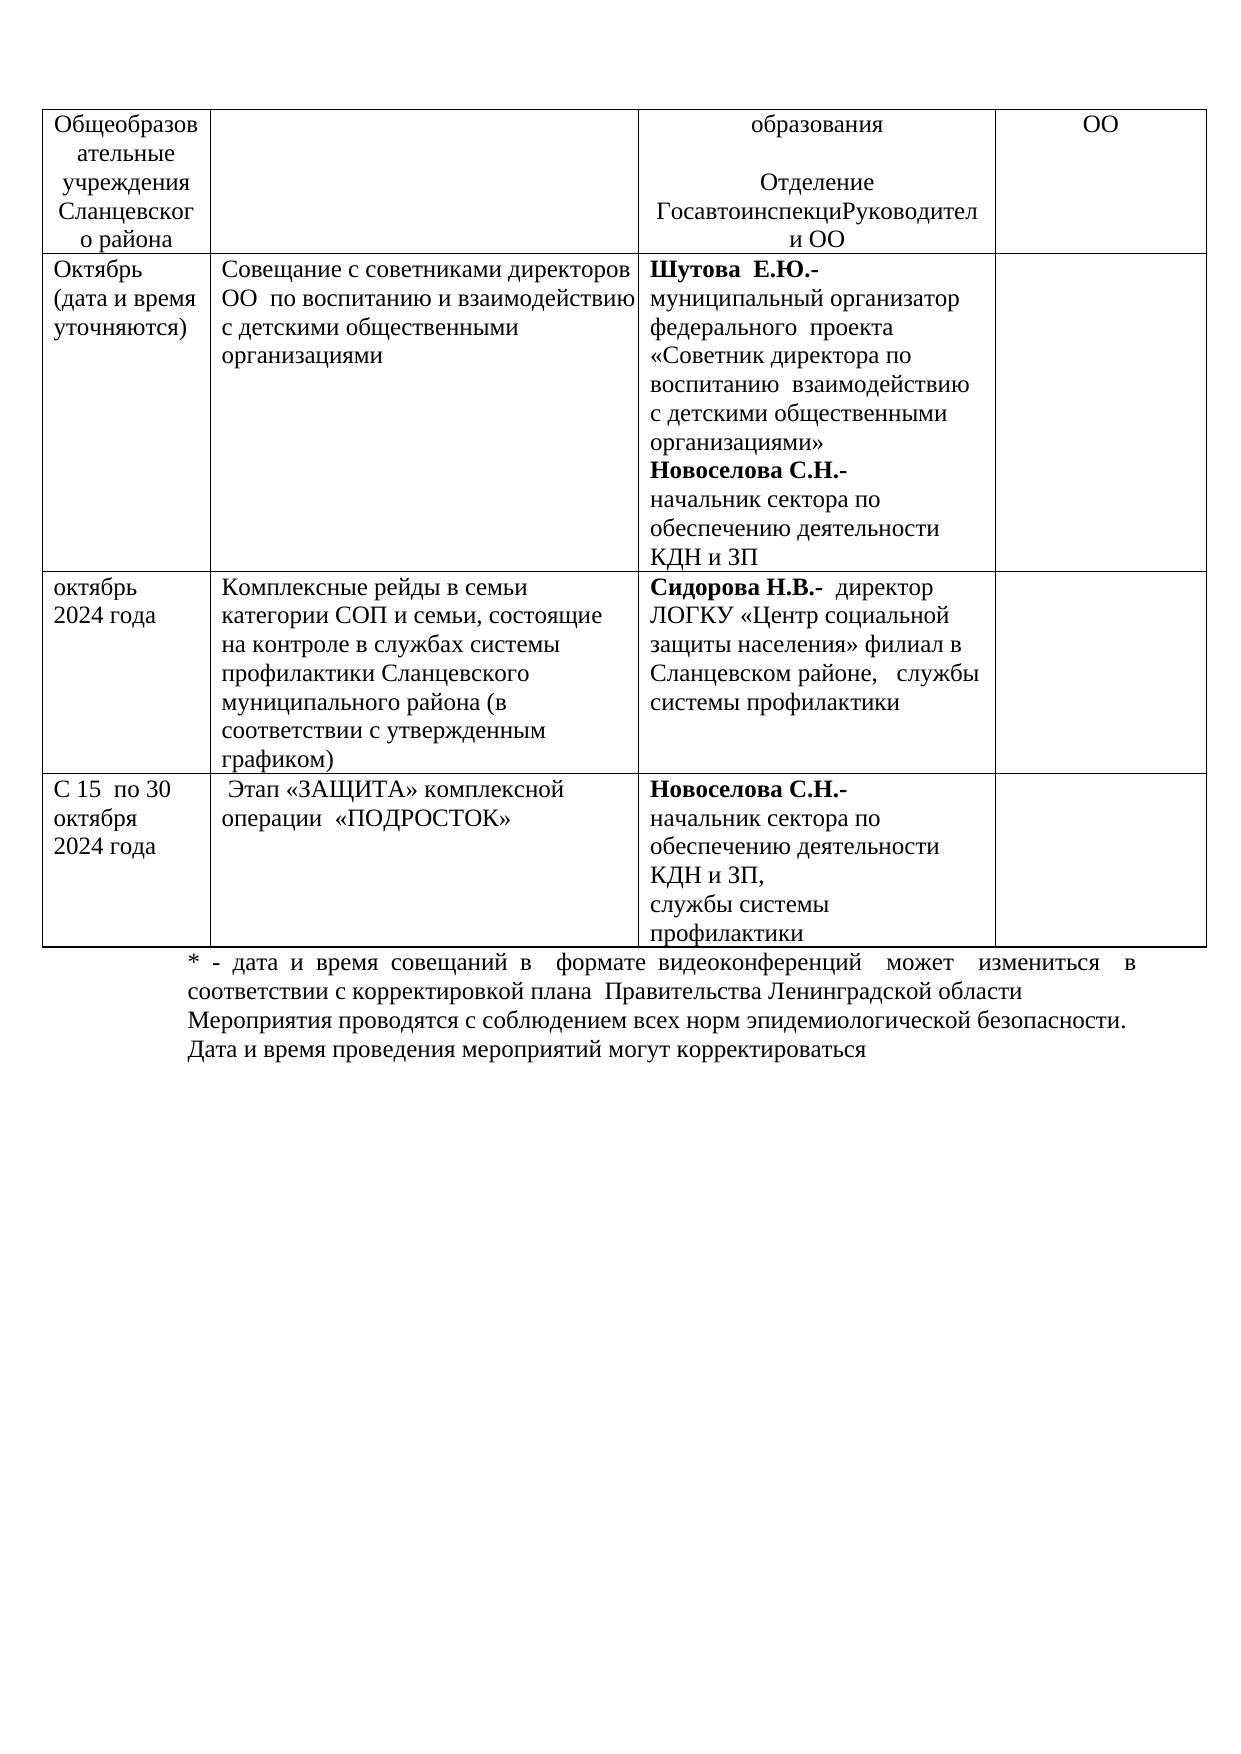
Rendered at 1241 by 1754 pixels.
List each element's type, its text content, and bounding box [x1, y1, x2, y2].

table_cell октябрь 2024 года [43, 572, 210, 773]
table_cell [996, 254, 1206, 571]
table_cell Новоселова С.Н.- начальник сектора по обеспечению деятельности КДН и ЗП, службы системы профилактики [639, 774, 995, 946]
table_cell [43, 110, 210, 253]
table_cell С 15 по 30 октября 2024 года [43, 774, 210, 946]
text * - дата и время совещаний в формате видеоконференций может измениться в соответствии с корректировкой плана Правительства Ленинградской области [187, 948, 1137, 1005]
table_cell Совещание с советниками директоров ОО по воспитанию и взаимодействию с детскими общественными организациями [211, 254, 638, 571]
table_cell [996, 110, 1206, 253]
table_cell Этап «ЗАЩИТА» комплексной операции «ПОДРОСТОК» [211, 774, 638, 946]
text Дата и время проведения мероприятий могут корректироваться [187, 1034, 1137, 1062]
table_cell [996, 572, 1206, 773]
table_cell Комплексные рейды в семьи категории СОП и семьи, состоящие на контроле в службах системы профилактики Сланцевского муниципального района (в соответствии с утвержденным графиком) [211, 572, 638, 773]
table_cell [639, 110, 995, 253]
table_cell Сидорова Н.В.- директор ЛОГКУ «Центр социальной защиты населения» филиал в Сланцевском районе, службы системы профилактики [639, 572, 995, 773]
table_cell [211, 110, 638, 253]
table_cell Шутова Е.Ю.- муниципальный организатор федерального проекта «Советник директора по воспитанию взаимодействию с детскими общественными организациями» Новоселова С.Н.- начальник сектора по обеспечению деятельности КДН и ЗП [639, 254, 995, 571]
table_cell Октябрь (дата и время уточняются) [43, 254, 210, 571]
text Мероприятия проводятся с соблюдением всех норм эпидемиологической безопасности. [187, 1005, 1137, 1034]
table_cell [996, 774, 1206, 946]
